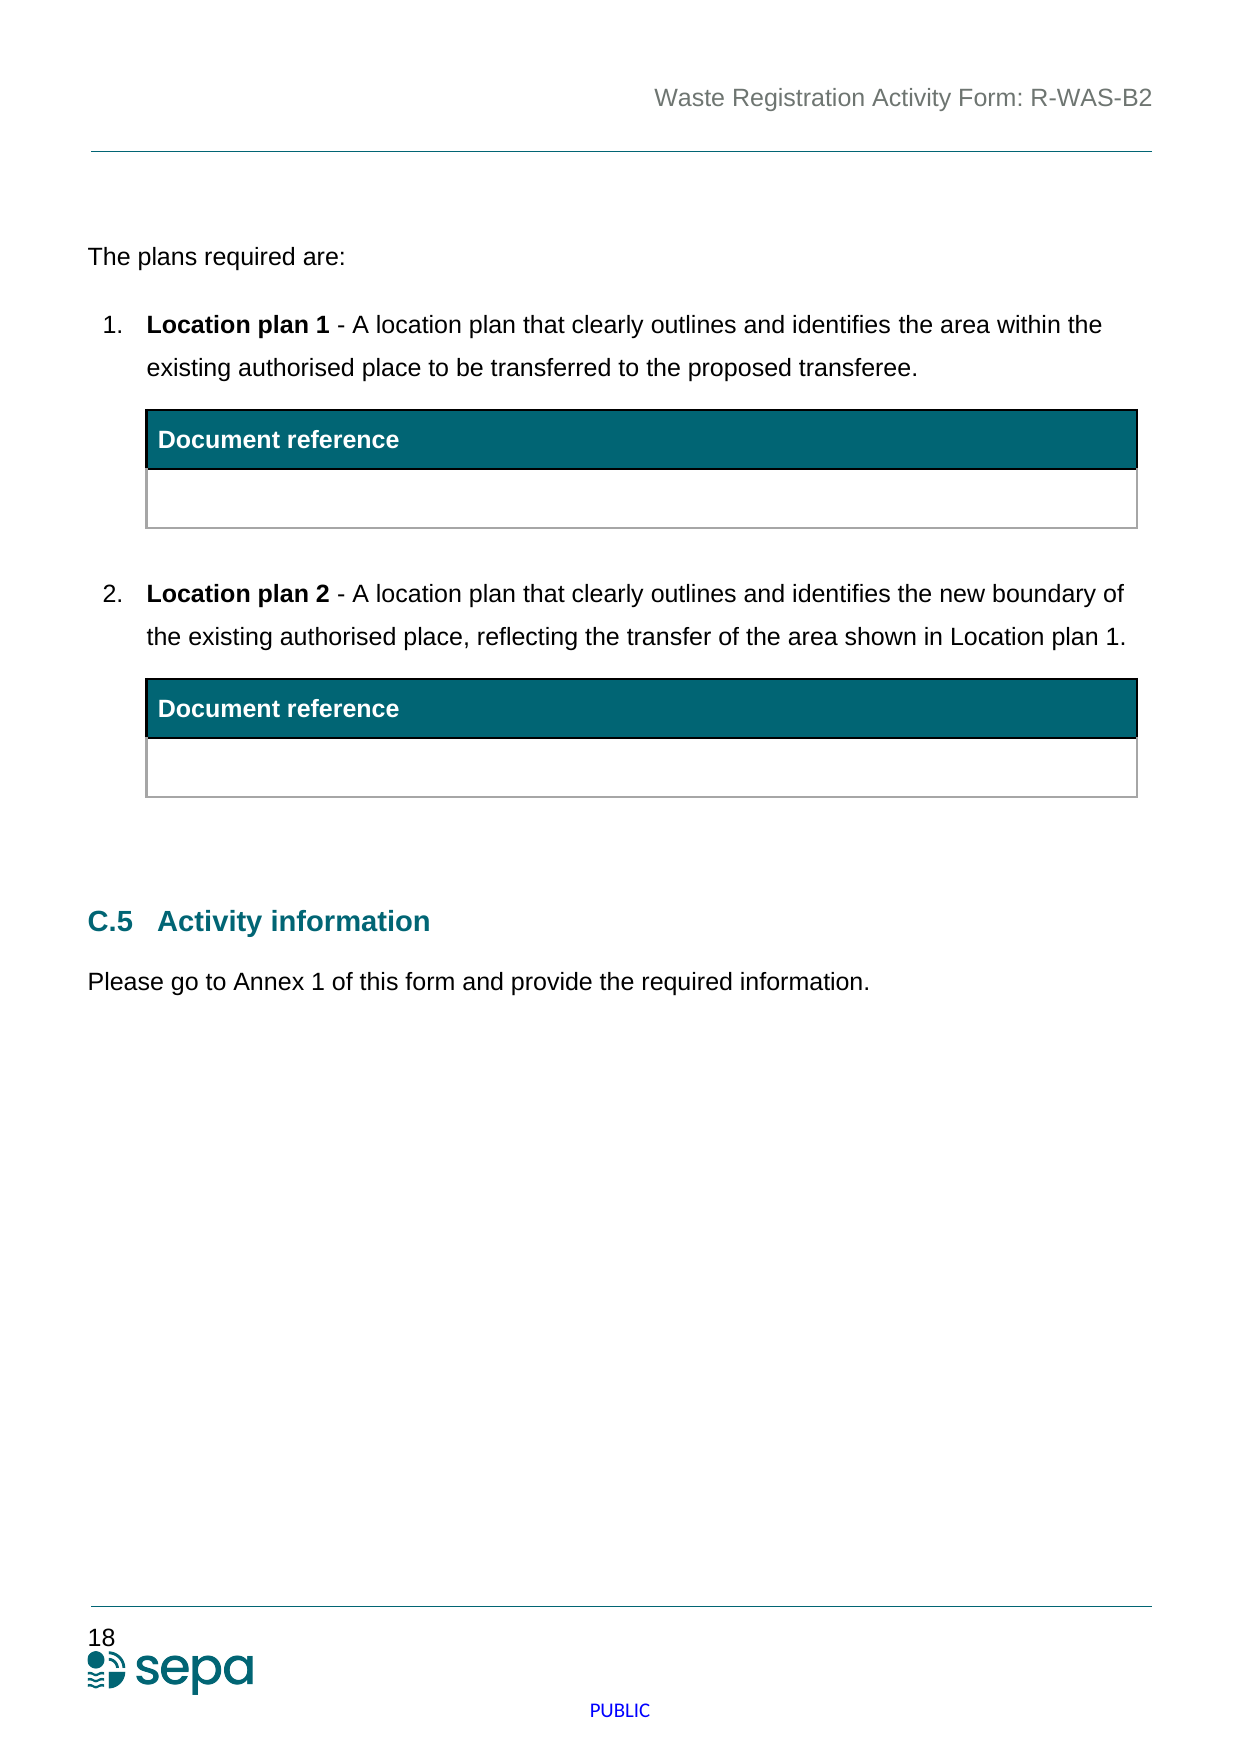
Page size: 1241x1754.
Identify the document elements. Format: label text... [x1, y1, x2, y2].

picture [87, 1651, 253, 1695]
text Please go to Annex 1 of this form and provide the required information. [87, 966, 1153, 995]
list Location plan 2 - A location plan that clearly outlines and identifies the new boundary of the existing authorised place, reflecting the transfer of the area shown in Location plan 1. [102, 579, 1153, 651]
list Location plan 1 - A location plan that clearly outlines and identifies the area within the existing authorised place to be transferred to the proposed transferee. [102, 310, 1153, 382]
table_header Document reference [148, 680, 1136, 737]
table_cell [148, 739, 1136, 796]
table_header Document reference [148, 411, 1136, 468]
table_cell [148, 470, 1136, 527]
subtitle C.5 Activity information [87, 904, 1153, 937]
text The plans required are: [87, 242, 1153, 271]
